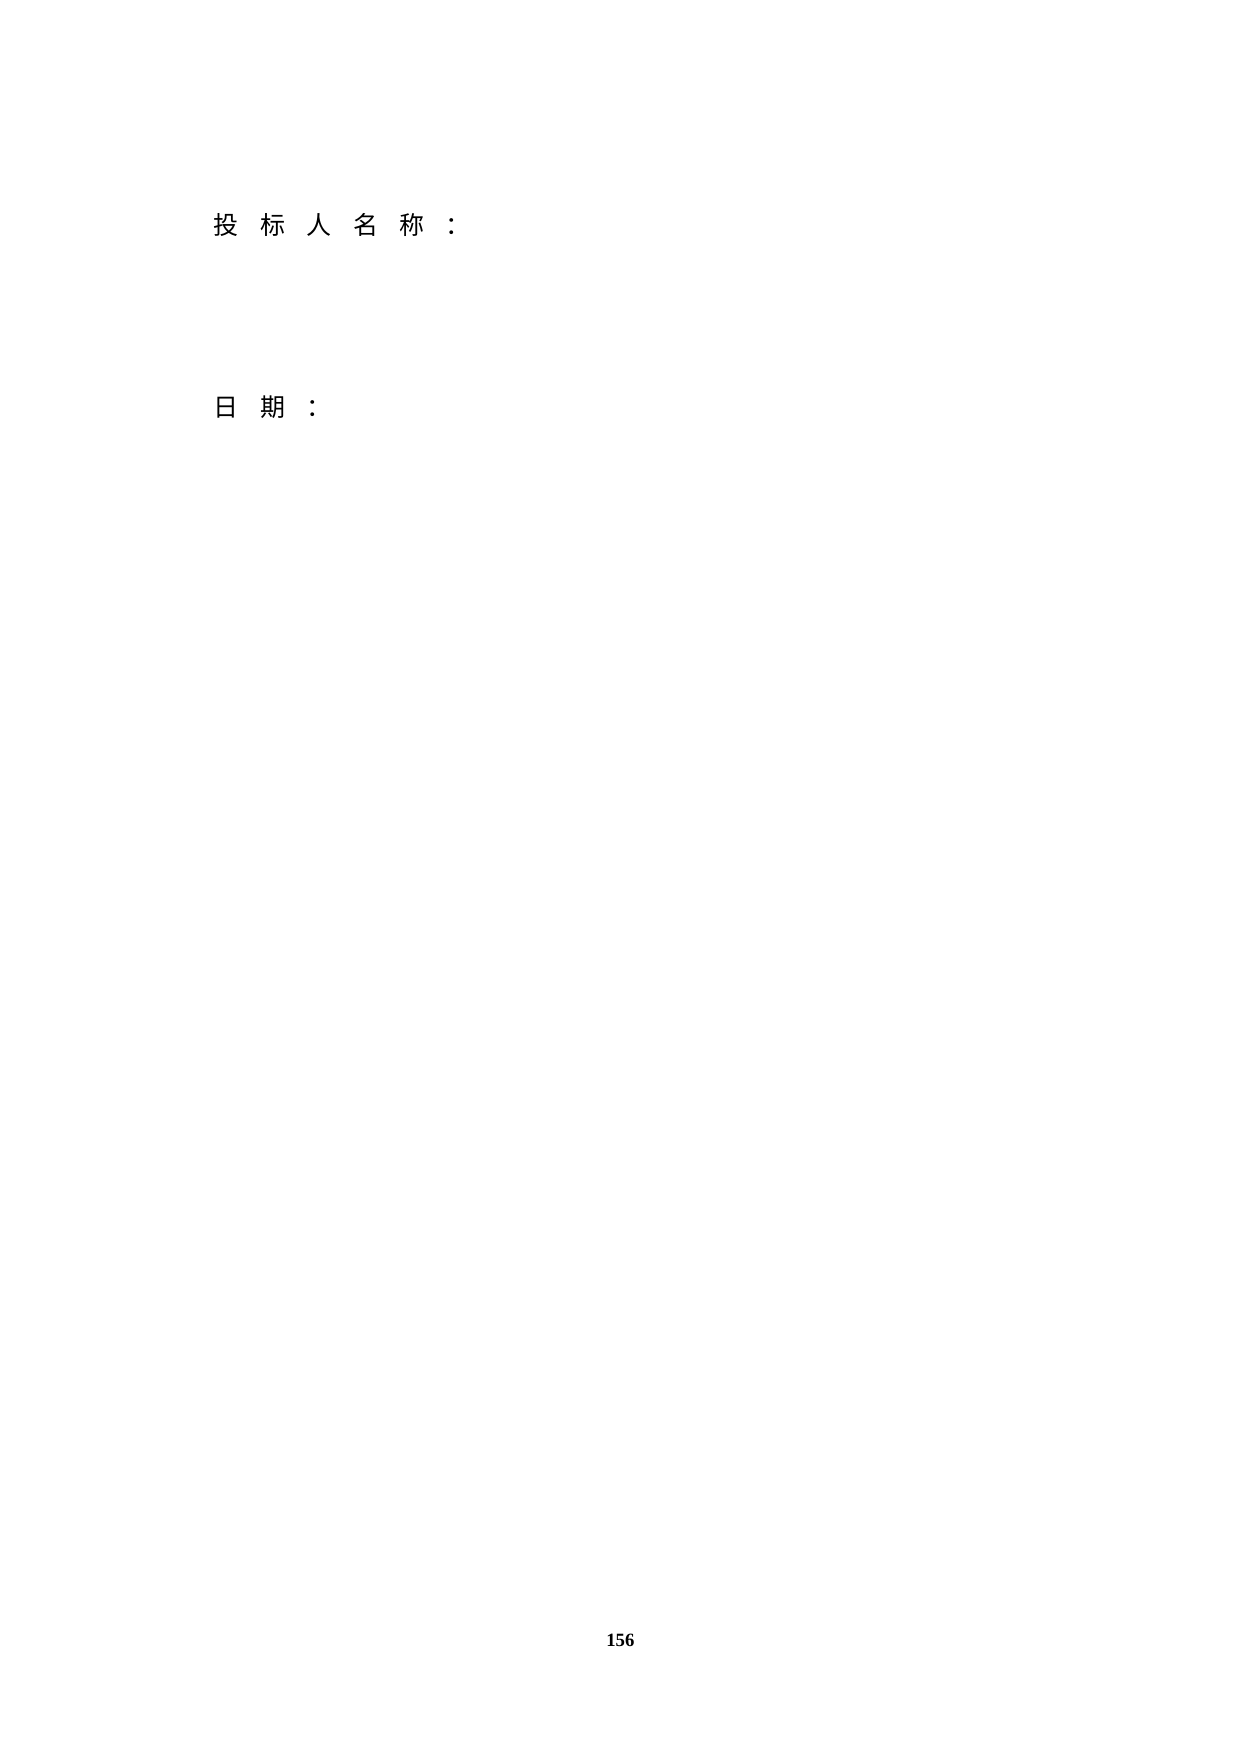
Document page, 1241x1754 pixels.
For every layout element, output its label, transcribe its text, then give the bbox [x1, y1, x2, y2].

text 投标人名称： [190, 194, 1041, 253]
text 日期： [190, 316, 1041, 434]
